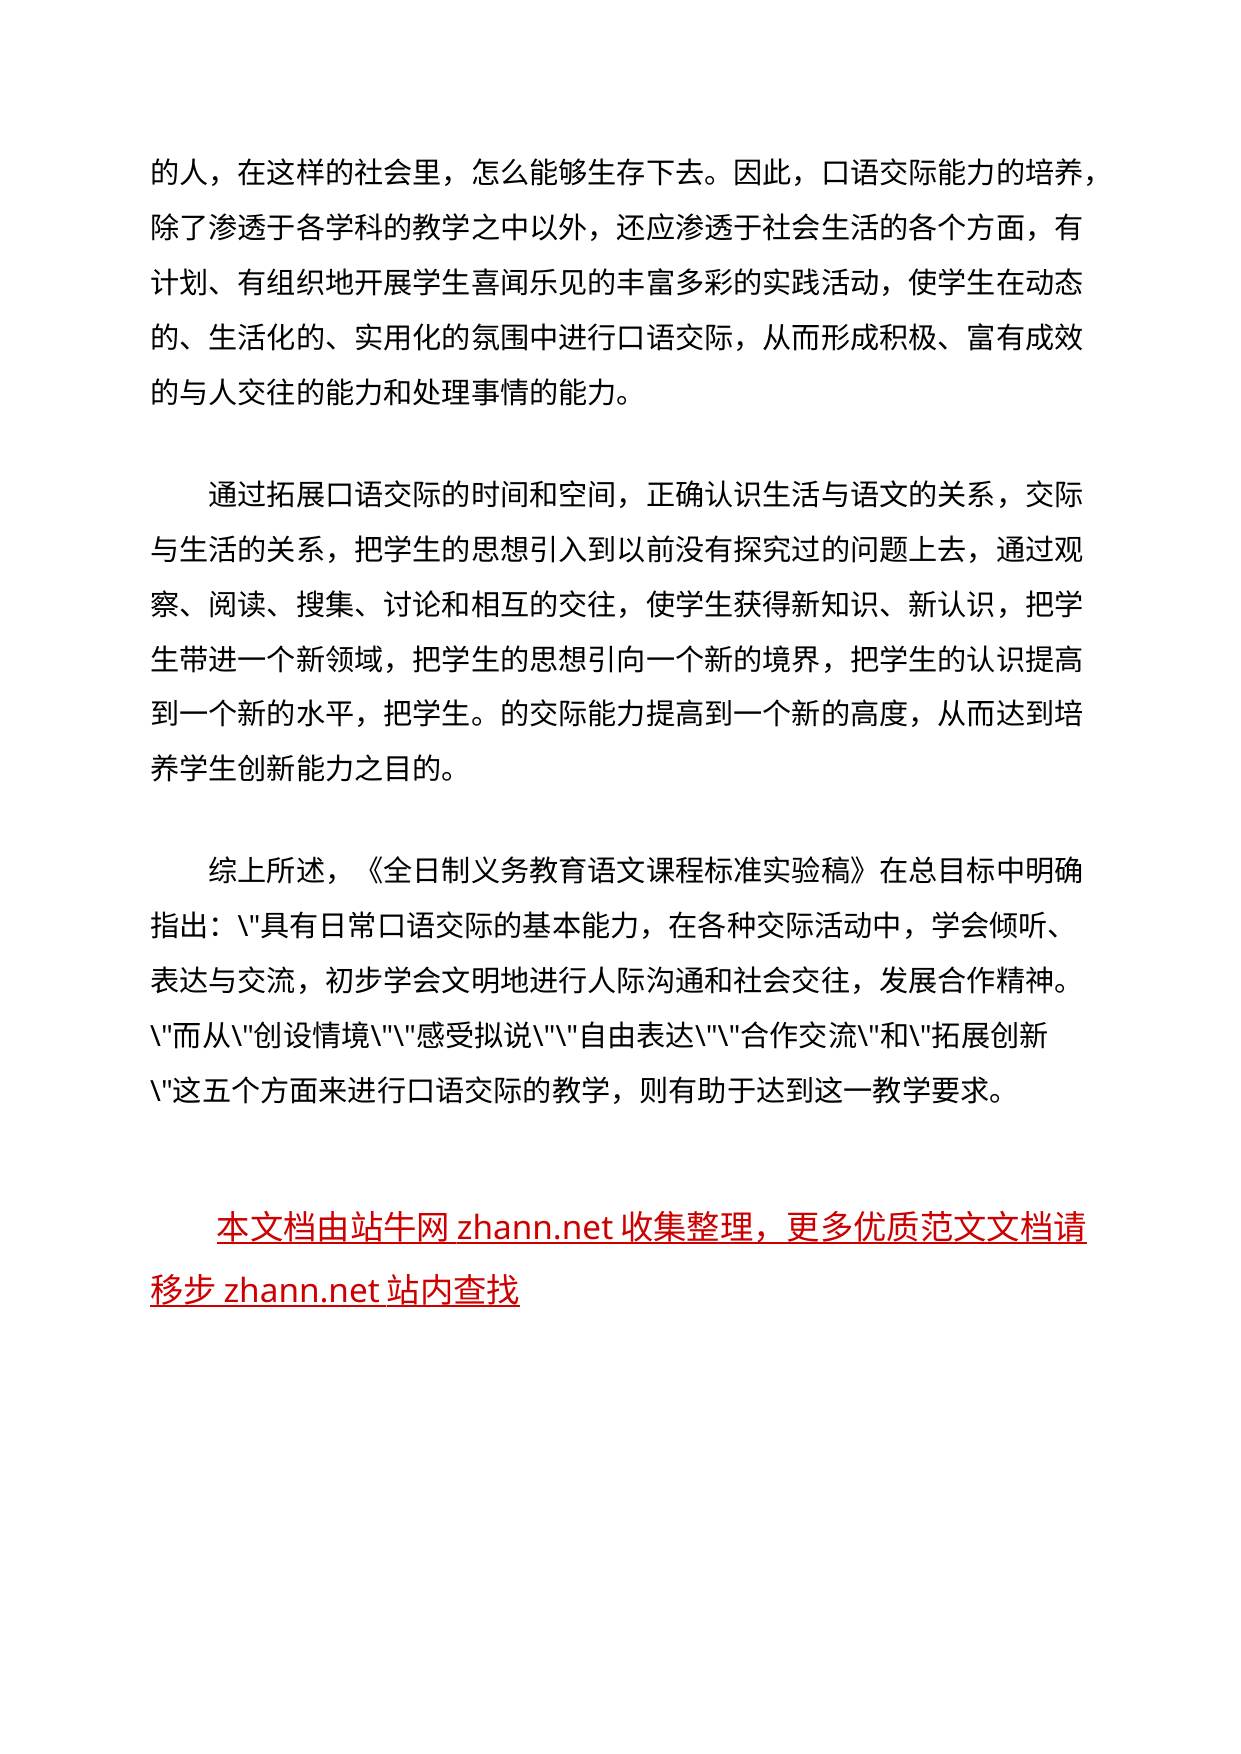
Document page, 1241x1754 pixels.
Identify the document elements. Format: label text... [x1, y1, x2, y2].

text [150, 150, 1090, 412]
text 本文档由站牛网zhann.net收集整理，更多优质范文文档请移步zhann.net站内查找 [150, 1201, 1090, 1312]
text 综上所述，《全日制义务教育语文课程标准实验稿》在总目标中明确指出：\"具有日常口语交际的基本能力，在各种交际活动中，学会倾听、表达与交流，初步学会文明地进行人际沟通和社会交往，发展合作精神。\"而从\"创设情境\"\"感受拟说\"\"自由表达\"\"合作交流\"和\"拓展创新\"这五个方面来进行口语交际的教学，则有助于达到这一教学要求。 [150, 848, 1090, 1110]
text 通过拓展口语交际的时间和空间，正确认识生活与语文的关系，交际与生活的关系，把学生的思想引入到以前没有探究过的问题上去，通过观察、阅读、搜集、讨论和相互的交往，使学生获得新知识、新认识，把学生带进一个新领域，把学生的思想引向一个新的境界，把学生的认识提高到一个新的水平，把学生。的交际能力提高到一个新的高度，从而达到培养学生创新能力之目的。 [150, 471, 1090, 788]
